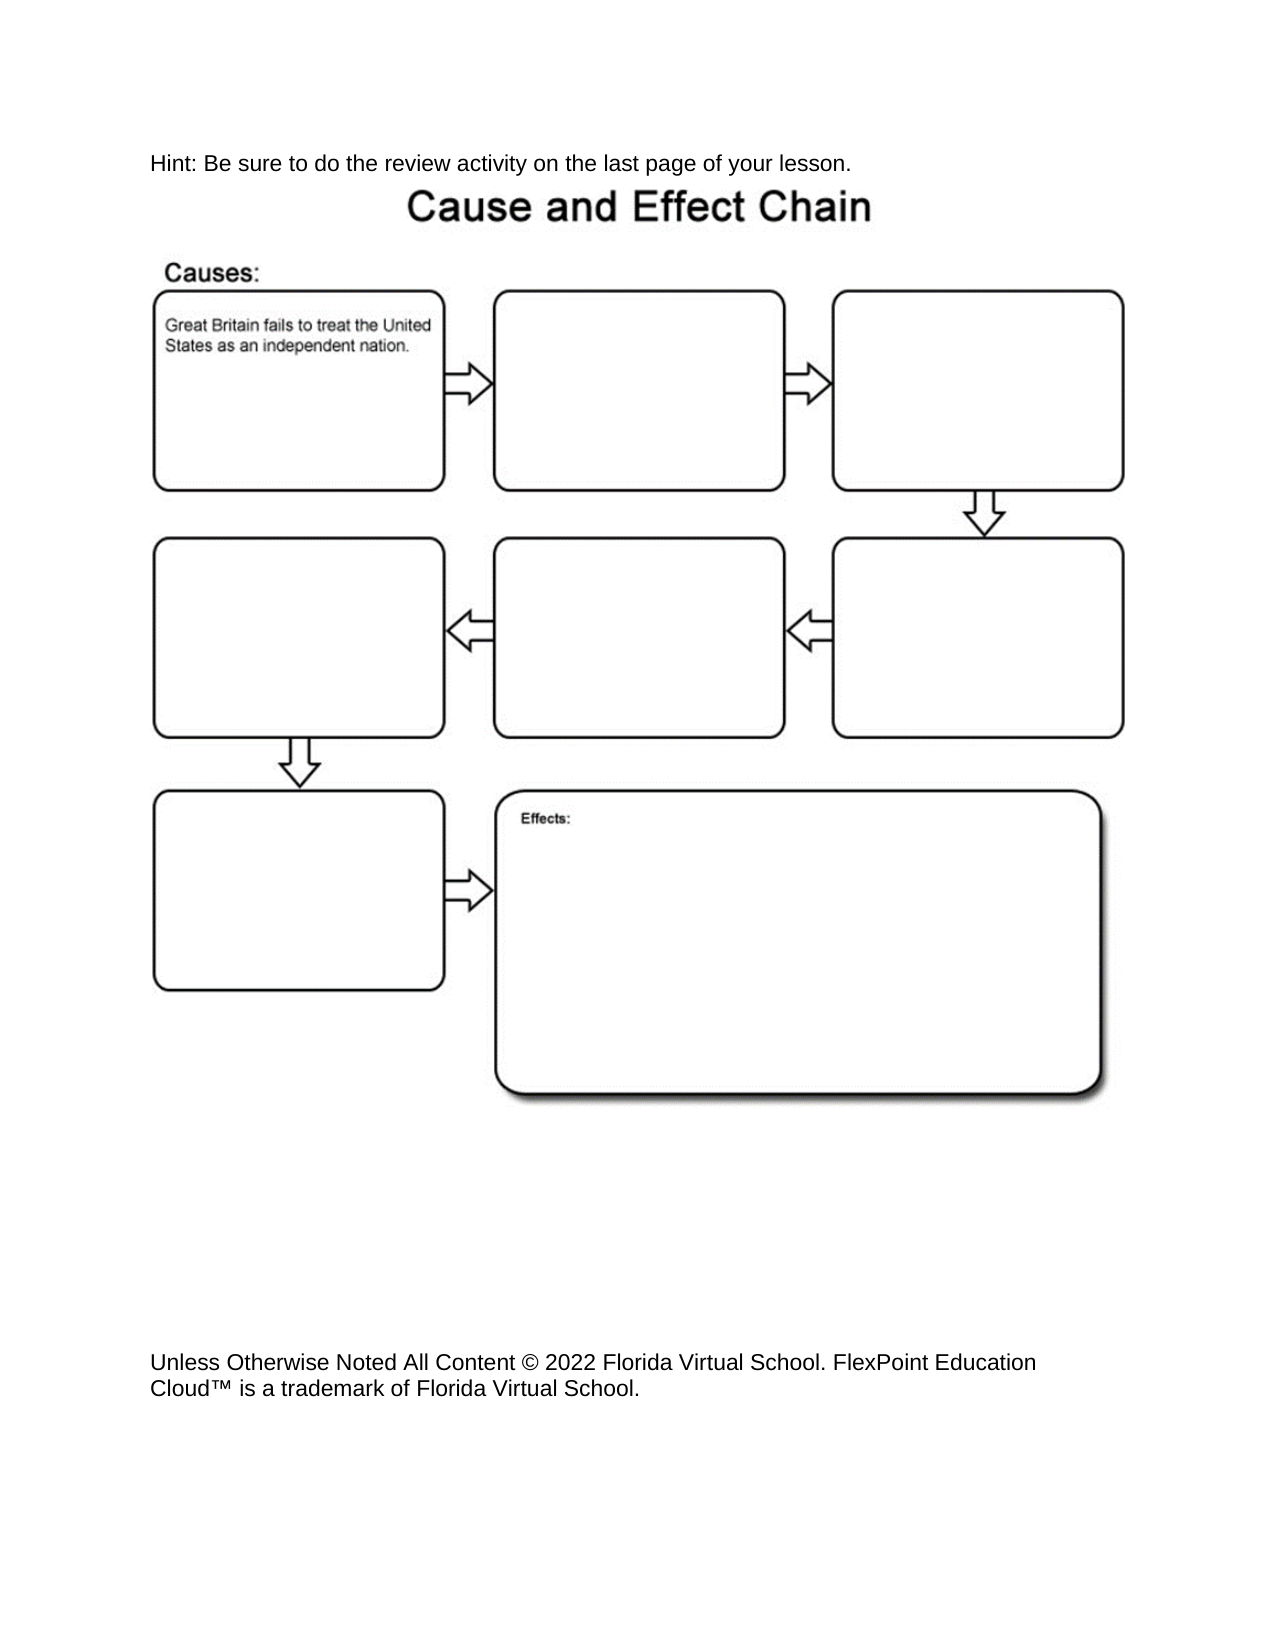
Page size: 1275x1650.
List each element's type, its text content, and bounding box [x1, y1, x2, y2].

picture [150, 176, 1125, 1118]
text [150, 150, 1125, 176]
text Unless Otherwise Noted All Content © 2022 Florida Virtual School. FlexPoint Education Cloud™ is a trademark of Florida Virtual School. [150, 1348, 1125, 1401]
